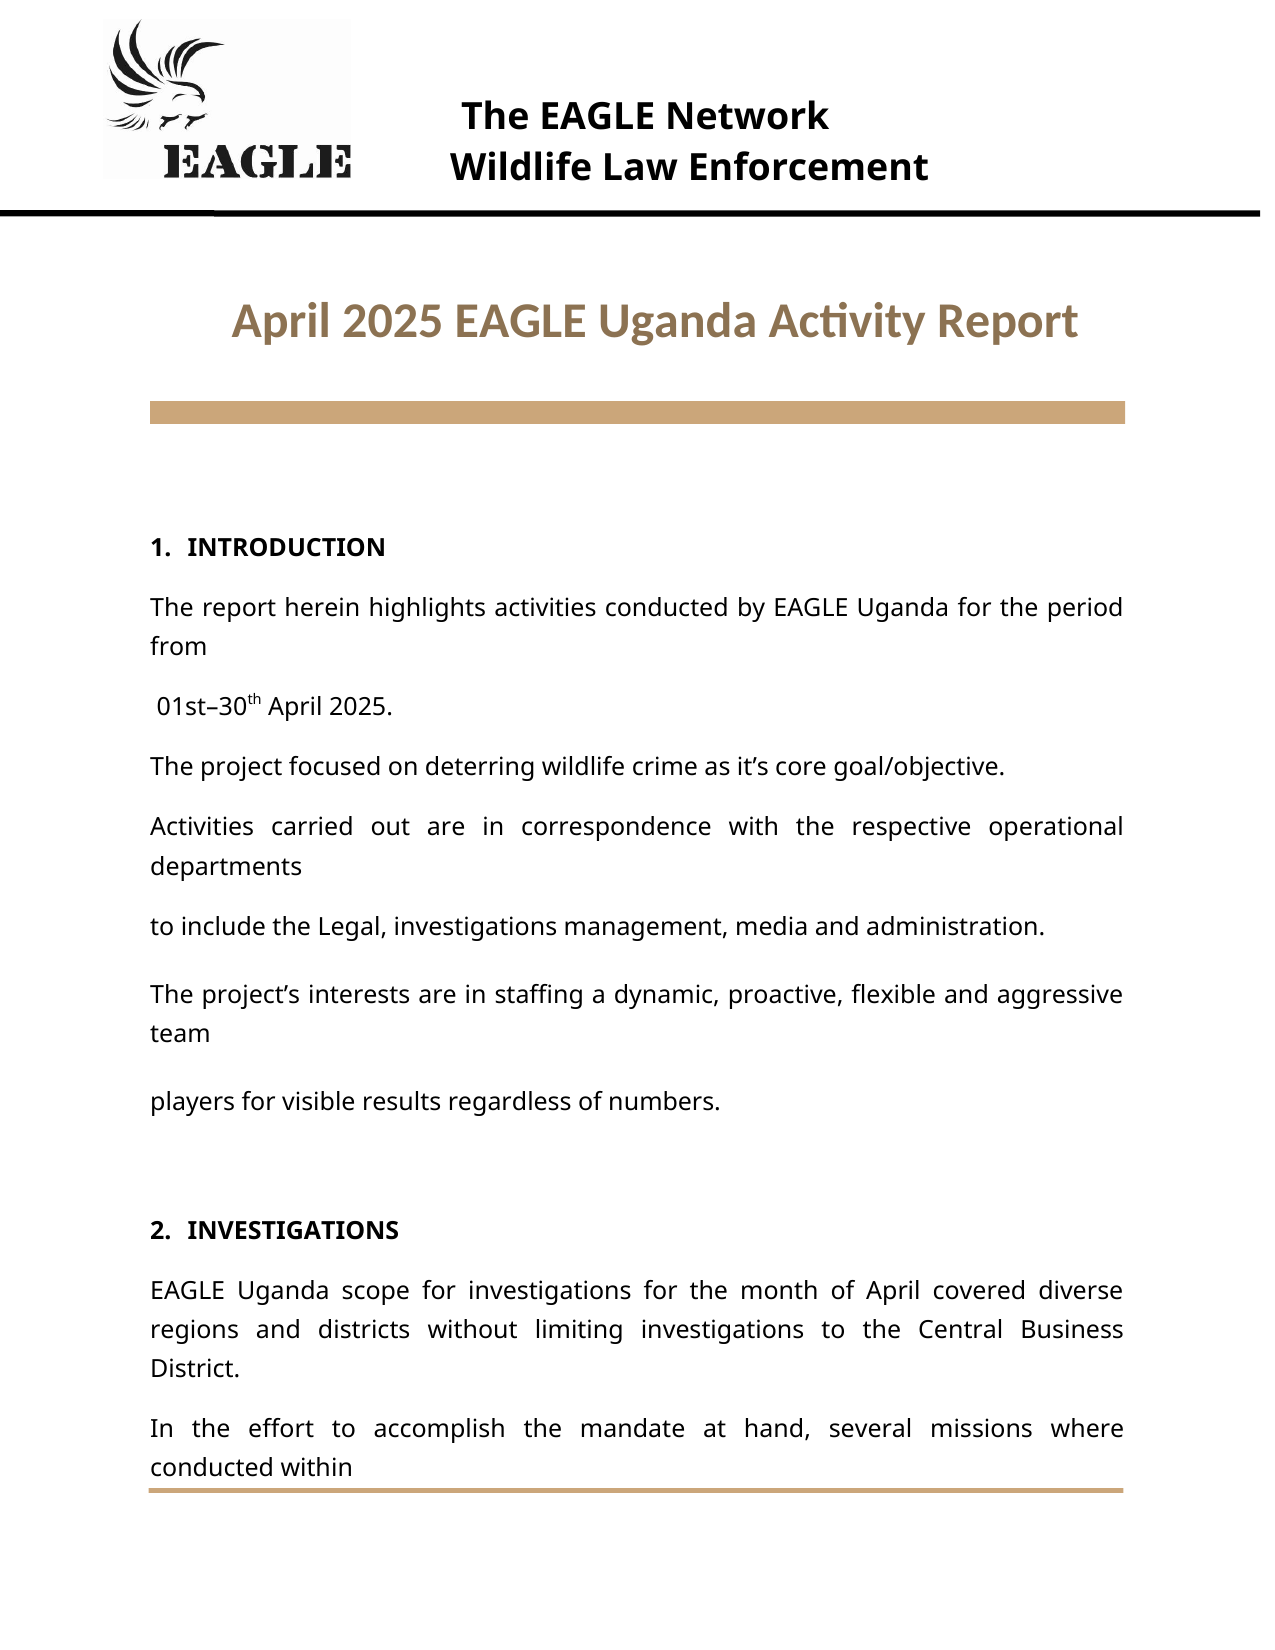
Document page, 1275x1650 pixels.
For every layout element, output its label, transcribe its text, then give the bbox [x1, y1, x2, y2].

text The project focused on deterring wildlife crime as it’s core goal/objective. [150, 749, 1125, 783]
list INVESTIGATIONS [150, 1212, 1125, 1246]
text EAGLE Uganda scope for investigations for the month of April covered diverse regions and districts without limiting investigations to the Central Business District. [150, 1272, 1125, 1385]
text In the effort to accomplish the mandate at hand, several missions where conducted within [150, 1411, 1125, 1484]
text The project’s interests are in staffing a dynamic, proactive, flexible and aggressive team [150, 977, 1125, 1050]
list INTRODUCTION [150, 530, 1125, 564]
text to include the Legal, investigations management, media and administration. [150, 908, 1125, 942]
subtitle April 2025 EAGLE Uganda Activity Report [186, 289, 1125, 350]
picture [148, 1488, 1124, 1493]
text Activities carried out are in correspondence with the respective operational departments [150, 809, 1125, 882]
text 01st–30th April 2025. [150, 689, 1125, 723]
picture [150, 401, 1125, 424]
text players for visible results regardless of numbers. [150, 1084, 1125, 1118]
picture [102, 19, 352, 179]
text The report herein highlights activities conducted by EAGLE Uganda for the period from [150, 590, 1125, 663]
